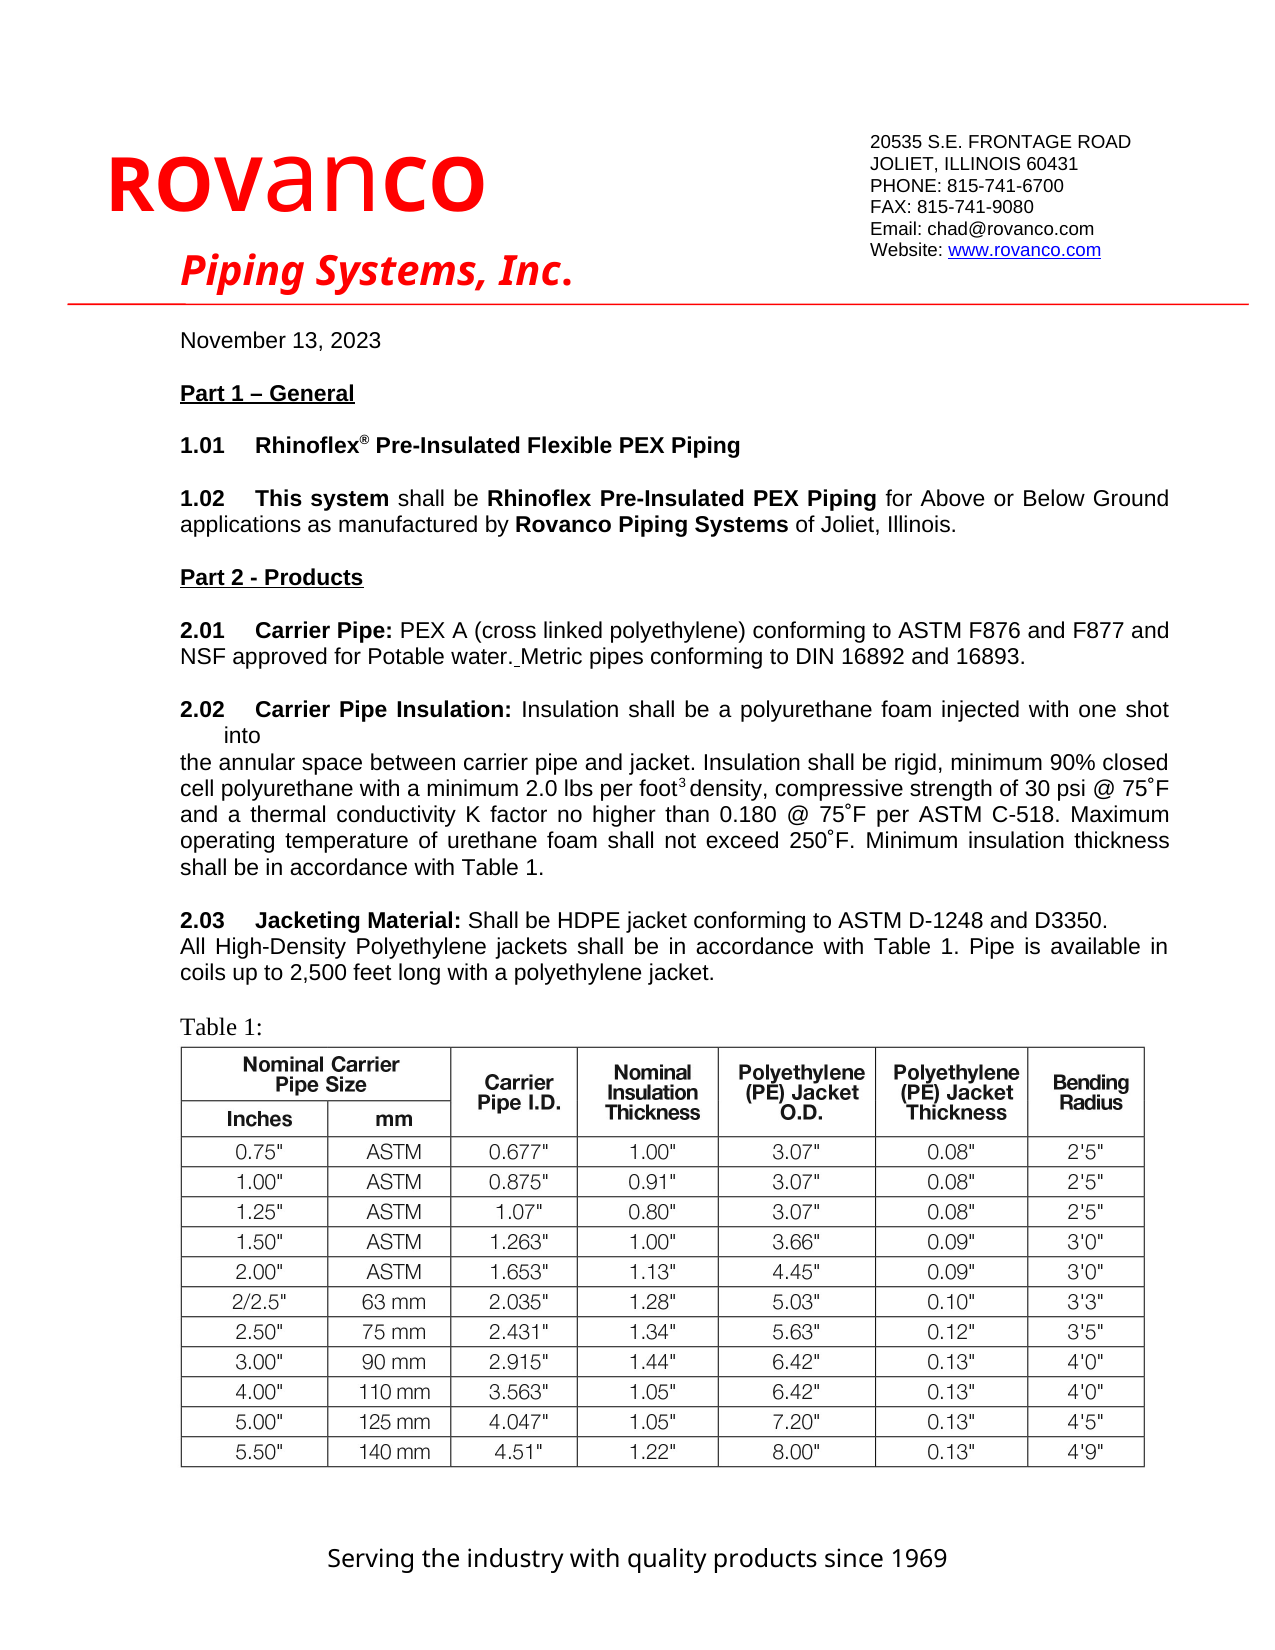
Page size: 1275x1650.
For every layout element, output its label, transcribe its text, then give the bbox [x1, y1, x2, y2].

text ROVanCO [105, 105, 1170, 241]
text the annular space between carrier pipe and jacket. Insulation shall be rigid, minimum 90% closed cell polyurethane with a minimum 2.0 lbs per foot3 density, compressive strength of 30 psi @ 75˚F and a thermal conductivity K factor no higher than 0.180 @ 75˚F per ASTM C-518. Maximum operating temperature of urethane foam shall not exceed 250˚F. Minimum insulation thickness shall be in accordance with Table 1. [180, 748, 1170, 880]
text 1.01 Rhinoflex® Pre-Insulated Flexible PEX Piping [180, 432, 1170, 458]
text All High-Density Polyethylene jackets shall be in accordance with Table 1. Pipe is available in coils up to 2,500 feet long with a polyethylene jacket. [180, 933, 1170, 986]
text Piping Systems, Inc. [105, 241, 1170, 298]
picture [173, 1040, 1155, 1474]
text 1.02 This system shall be Rhinoflex Pre-Insulated PEX Piping for Above or Below Ground applications as manufactured by Rovanco Piping Systems of Joliet, Illinois. [180, 485, 1170, 538]
text 2.01 Carrier Pipe: PEX A (cross linked polyethylene) conforming to ASTM F876 and F877 and NSF approved for Potable water. Metric pipes conforming to DIN 16892 and 16893. [180, 617, 1170, 669]
text November 13, 2023 [105, 327, 1170, 353]
list Jacketing Material: Shall be HDPE jacket conforming to ASTM D-1248 and D3350. [180, 907, 1170, 933]
text Table 1: [105, 1012, 1170, 1041]
text Part 1 – General [105, 379, 1170, 406]
list Carrier Pipe Insulation: Insulation shall be a polyurethane foam injected with one shot into [180, 696, 1170, 748]
text Part 2 - Products [105, 564, 1170, 590]
